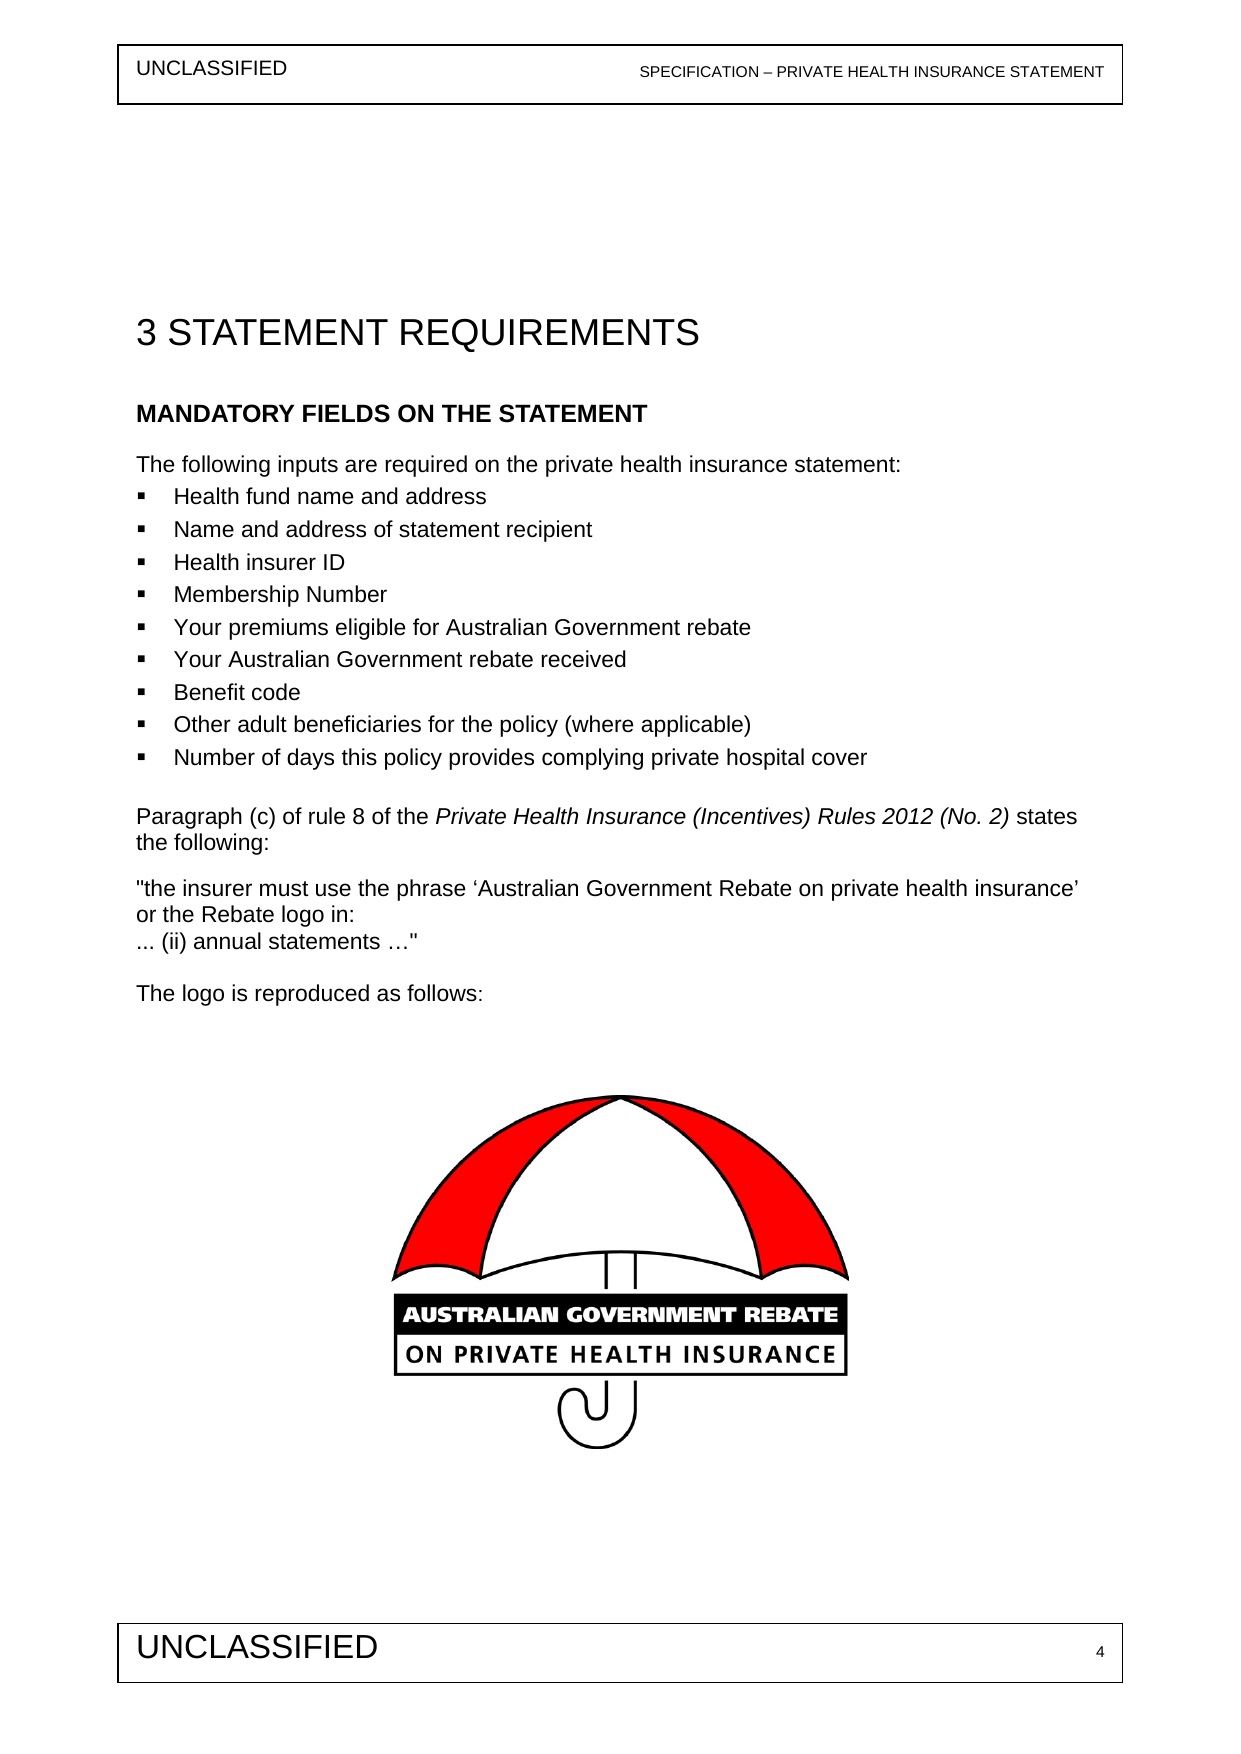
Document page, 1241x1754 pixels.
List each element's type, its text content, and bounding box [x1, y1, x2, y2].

text Name and address of statement recipient [136, 516, 1104, 542]
picture [391, 1095, 849, 1449]
text Number of days this policy provides complying private hospital cover [136, 744, 1104, 770]
text "the insurer must use the phrase ‘Australian Government Rebate on private health insurance’ or the Rebate logo in: [136, 875, 1104, 928]
text Mandatory fields on the statement [136, 399, 1104, 428]
text Membership Number [136, 581, 1104, 607]
text Your Australian Government rebate received [136, 646, 1104, 673]
text Paragraph (c) of rule 8 of the Private Health Insurance (Incentives) Rules 2012 (No. 2) states the following: [136, 803, 1104, 856]
text Benefit code [136, 679, 1104, 705]
text Other adult beneficiaries for the policy (where applicable) [136, 711, 1104, 738]
text Health fund name and address [136, 483, 1104, 509]
text The following inputs are required on the private health insurance statement: [136, 451, 1104, 477]
text 3 Statement requirements [136, 310, 1104, 353]
text The logo is reproduced as follows: [136, 980, 1104, 1007]
text ... (ii) annual statements …" [136, 928, 1104, 954]
text Your premiums eligible for Australian Government rebate [136, 614, 1104, 640]
text Health insurer ID [136, 548, 1104, 575]
